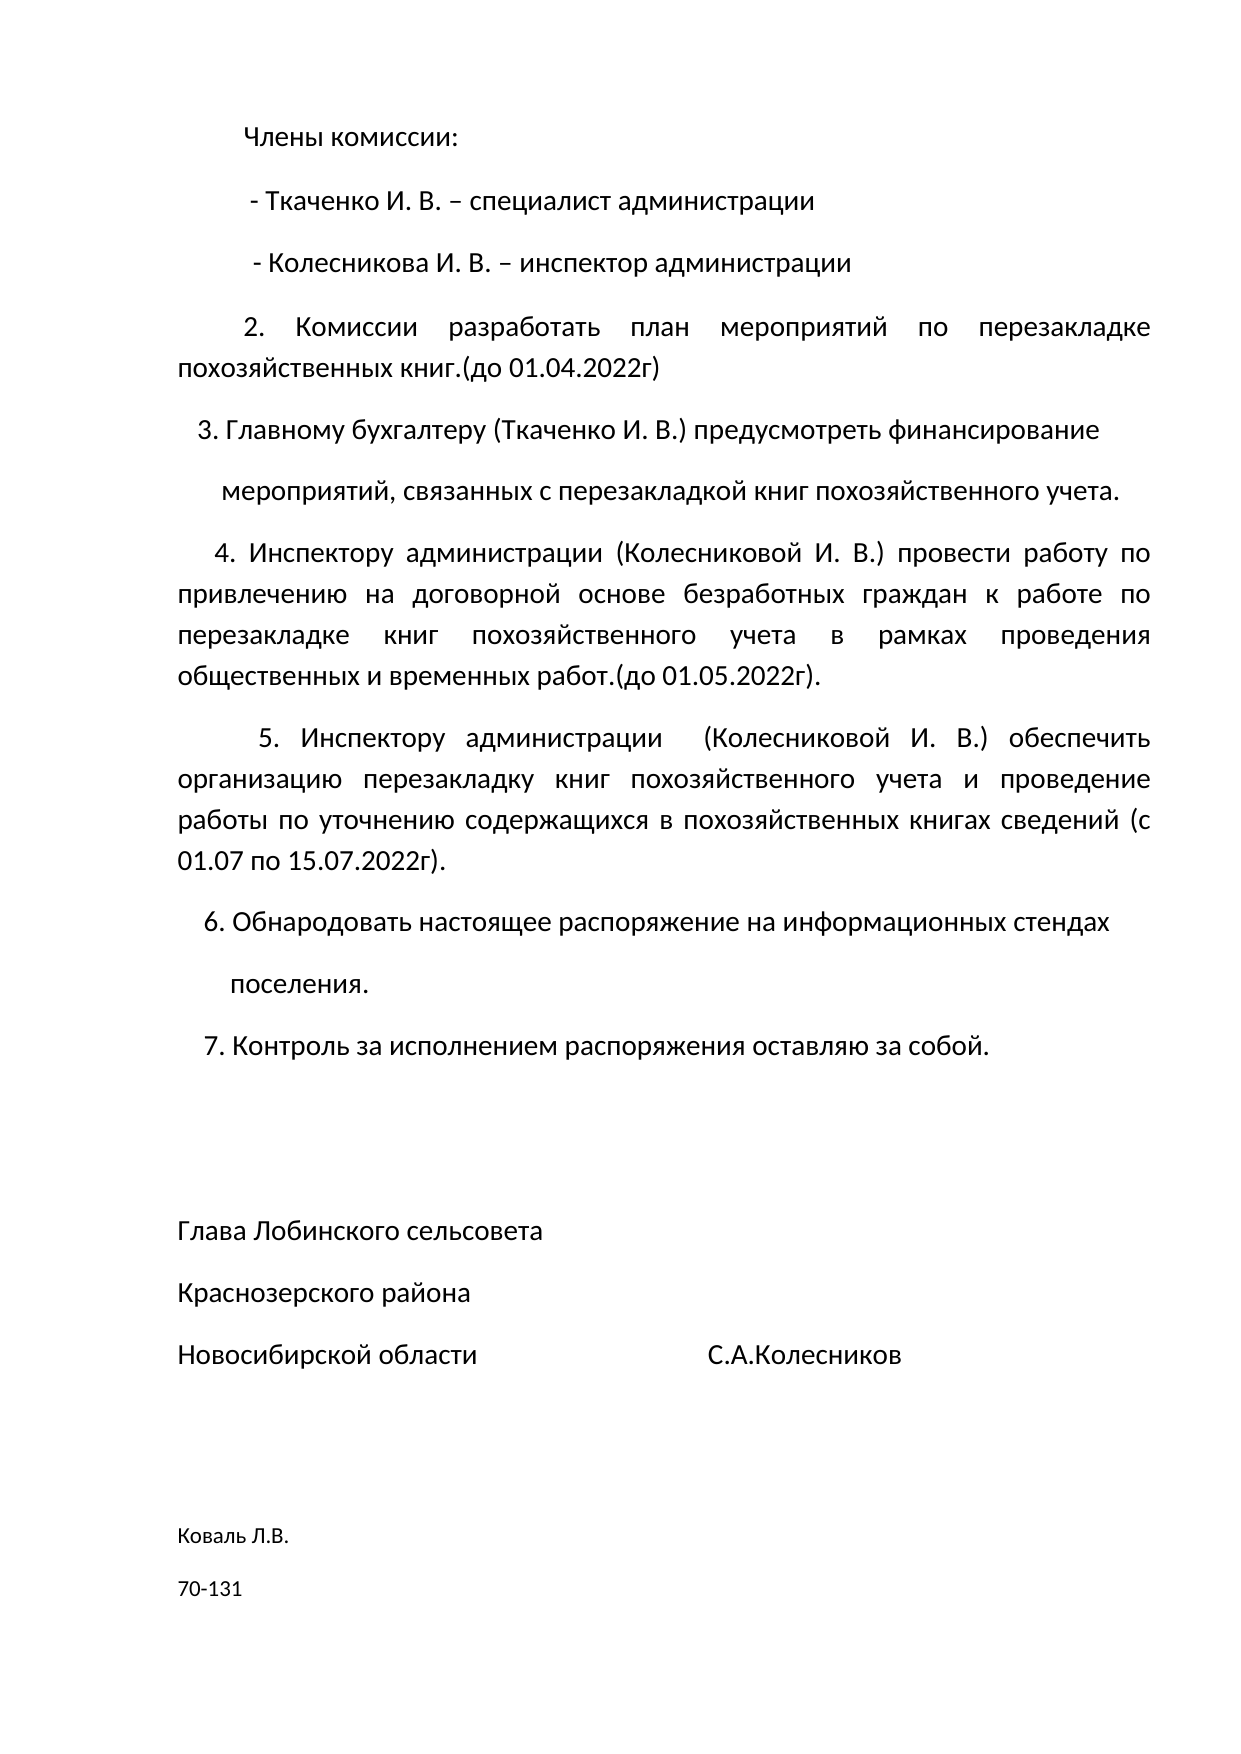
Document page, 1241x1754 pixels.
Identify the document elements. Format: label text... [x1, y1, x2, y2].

text Коваль Л.В. [177, 1521, 1152, 1549]
text 3. Главному бухгалтеру (Ткаченко И. В.) предусмотреть финансирование [177, 411, 1152, 446]
text 4. Инспектору администрации (Колесниковой И. В.) провести работу по привлечению на договорной основе безработных граждан к работе по перезакладке книг похозяйственного учета в рамках проведения общественных и временных работ.(до 01.05.2022г). [177, 534, 1152, 693]
text 70-131 [177, 1574, 1152, 1602]
text 6. Обнародовать настоящее распоряжение на информационных стендах [177, 903, 1152, 939]
text Новосибирской области С.А.Колесников [177, 1336, 1152, 1371]
text Глава Лобинского сельсовета [177, 1212, 1152, 1248]
text 5. Инспектору администрации (Колесниковой И. В.) обеспечить организацию перезакладку книг похозяйственного учета и проведение работы по уточнению содержащихся в похозяйственных книгах сведений (с 01.07 по 15.07.2022г). [177, 719, 1152, 877]
text поселения. [177, 965, 1152, 1001]
text Члены комиссии: [177, 118, 1152, 154]
text 7. Контроль за исполнением распоряжения оставляю за собой. [177, 1027, 1152, 1063]
text - Колесникова И. В. – инспектор администрации [177, 244, 1152, 279]
text 2. Комиссии разработать план мероприятий по перезакладке похозяйственных книг.(до 01.04.2022г) [177, 308, 1152, 384]
text - Ткаченко И. В. – специалист администрации [177, 182, 1152, 218]
text Краснозерского района [177, 1274, 1152, 1310]
text мероприятий, связанных с перезакладкой книг похозяйственного учета. [215, 472, 1152, 508]
